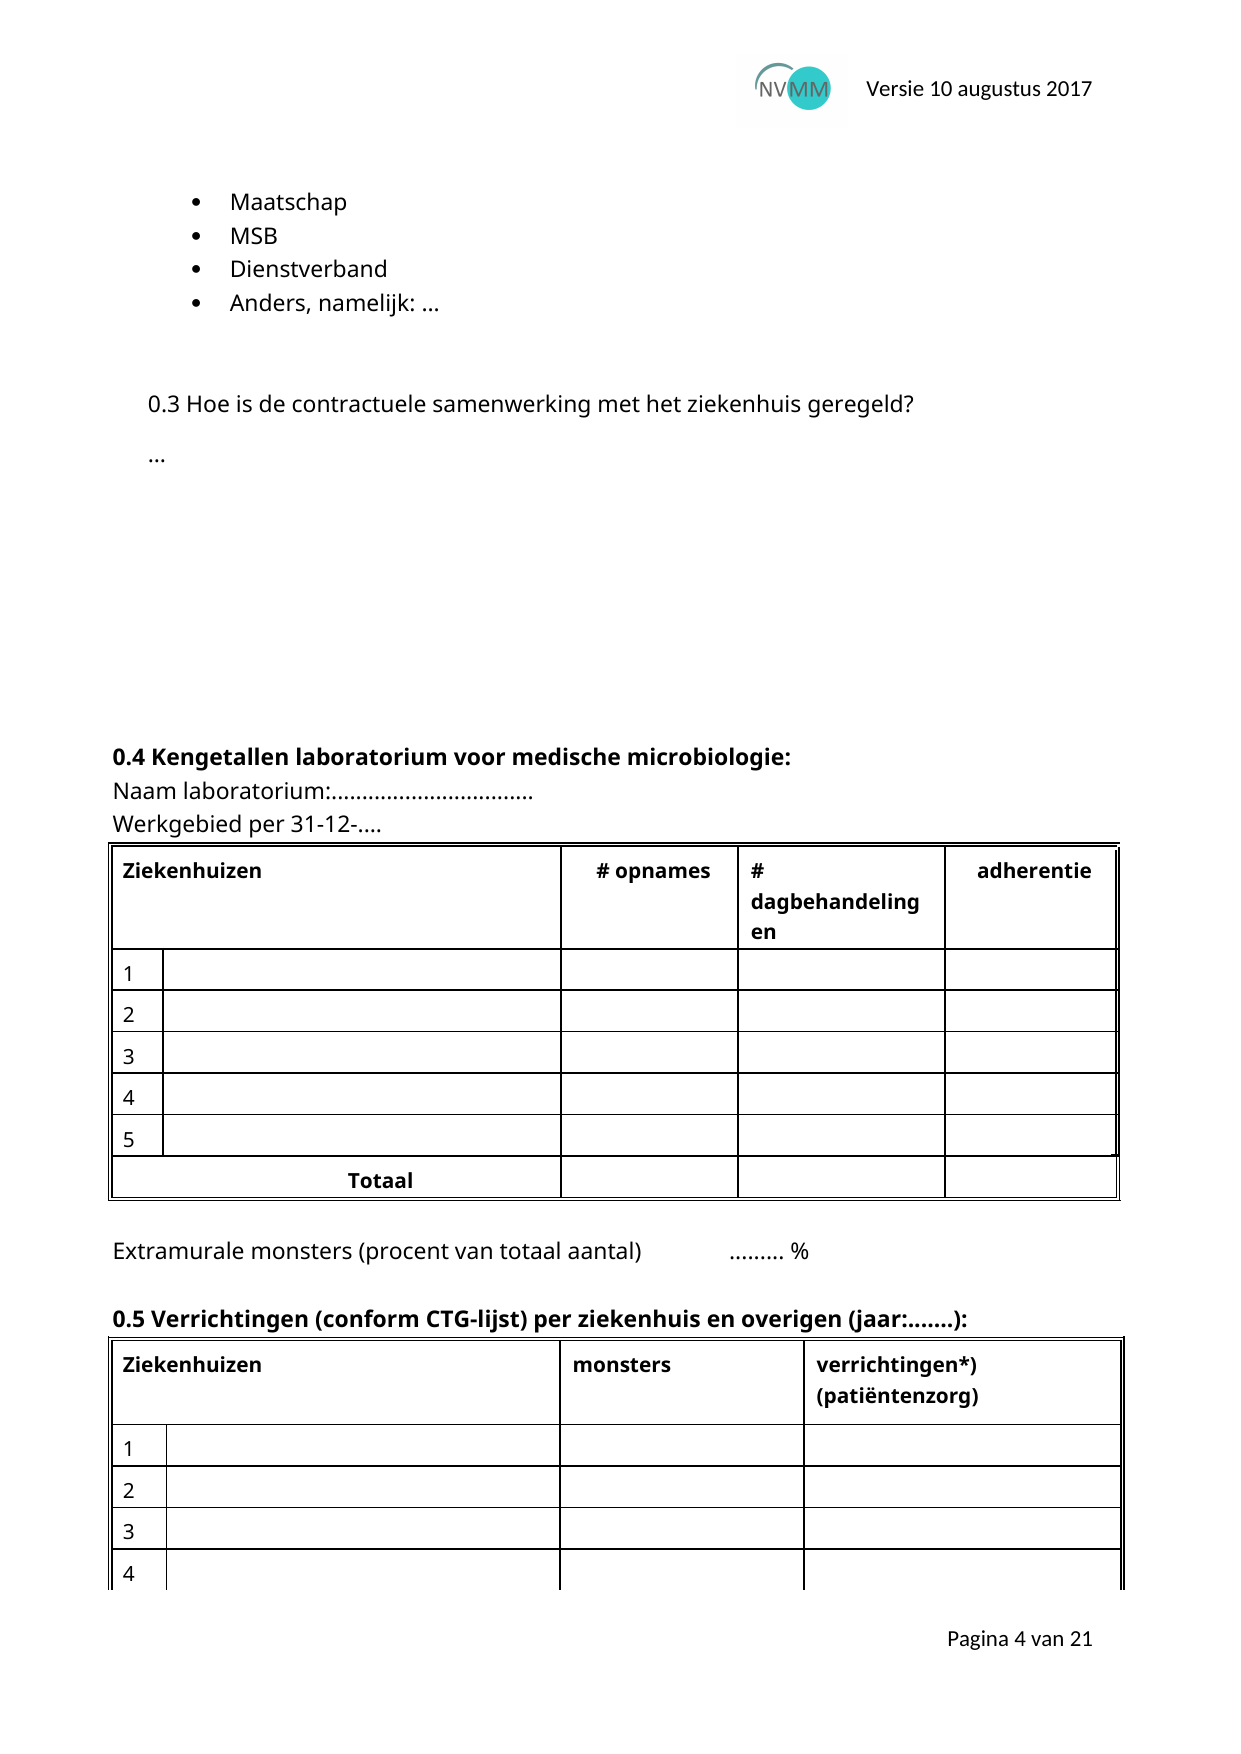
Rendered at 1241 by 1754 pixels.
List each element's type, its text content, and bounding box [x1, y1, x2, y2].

table_header Ziekenhuizen [113, 1341, 559, 1424]
table_cell 4 [113, 1074, 162, 1114]
table_cell [739, 1032, 944, 1072]
table_cell [946, 950, 1115, 989]
list Maatschap [192, 186, 1093, 217]
table_cell 2 [113, 1467, 166, 1507]
table_cell [946, 1074, 1115, 1114]
table_cell [164, 1074, 560, 1114]
table_cell [167, 1508, 559, 1548]
table_cell [561, 1508, 803, 1548]
table_cell [562, 1115, 737, 1155]
table_cell [164, 950, 560, 989]
text 0.3 Hoe is de contractuele samenwerking met het ziekenhuis geregeld? [148, 388, 1093, 419]
table_cell [805, 1425, 1120, 1465]
table_cell [167, 1425, 559, 1465]
text … [148, 438, 1093, 469]
table_cell [562, 950, 737, 989]
table_cell [164, 1115, 560, 1155]
table_cell [946, 1032, 1115, 1072]
table_cell [562, 1032, 737, 1072]
table_cell [562, 1074, 737, 1114]
table_cell 2 [113, 991, 162, 1031]
table_cell 3 [113, 1032, 162, 1072]
table_cell 4 [113, 1550, 166, 1589]
table_cell [167, 1467, 559, 1507]
text 0.5 Verrichtingen (conform CTG-lijst) per ziekenhuis en overigen (jaar:.......): [112, 1303, 1093, 1334]
picture [736, 53, 849, 128]
table_header monsters [561, 1341, 803, 1424]
list Anders, namelijk: … [192, 287, 1093, 318]
table_cell [561, 1467, 803, 1507]
table_cell [739, 950, 944, 989]
list Dienstverband [192, 253, 1093, 284]
list MSB [192, 219, 1093, 251]
table_header adherentie [946, 847, 1117, 948]
table_header verrichtingen*) (patiëntenzorg) [805, 1341, 1120, 1424]
table_cell [562, 991, 737, 1031]
table_cell [562, 1157, 737, 1197]
text Werkgebied per 31-12-.… [112, 808, 1093, 839]
table_cell [164, 1032, 560, 1072]
table_header # dagbehandelingen [739, 847, 944, 948]
table_cell [167, 1550, 559, 1589]
table_cell [164, 991, 560, 1031]
table_cell [946, 991, 1115, 1031]
table_cell [946, 1157, 1116, 1197]
table_cell 1 [113, 1425, 166, 1465]
table_cell [805, 1467, 1120, 1507]
table_cell 1 [113, 950, 162, 989]
table_cell [805, 1550, 1120, 1589]
table_header Ziekenhuizen [113, 847, 560, 948]
text Extramurale monsters (procent van totaal aantal) ......... % [112, 1235, 1093, 1266]
table_cell [946, 1115, 1115, 1155]
table_cell [739, 1115, 944, 1155]
table_cell 3 [113, 1508, 166, 1548]
table_cell Totaal [113, 1157, 560, 1197]
table_cell [805, 1508, 1120, 1548]
table_cell [561, 1425, 803, 1465]
table_cell [739, 1074, 944, 1114]
table_cell [739, 991, 944, 1031]
text 0.4 Kengetallen laboratorium voor medische microbiologie: [112, 741, 1093, 772]
table_cell [561, 1550, 803, 1589]
table_header # opnames [562, 847, 737, 948]
text Naam laboratorium:................................. [112, 774, 1093, 806]
table_cell [739, 1157, 944, 1197]
table_cell 5 [113, 1115, 162, 1155]
